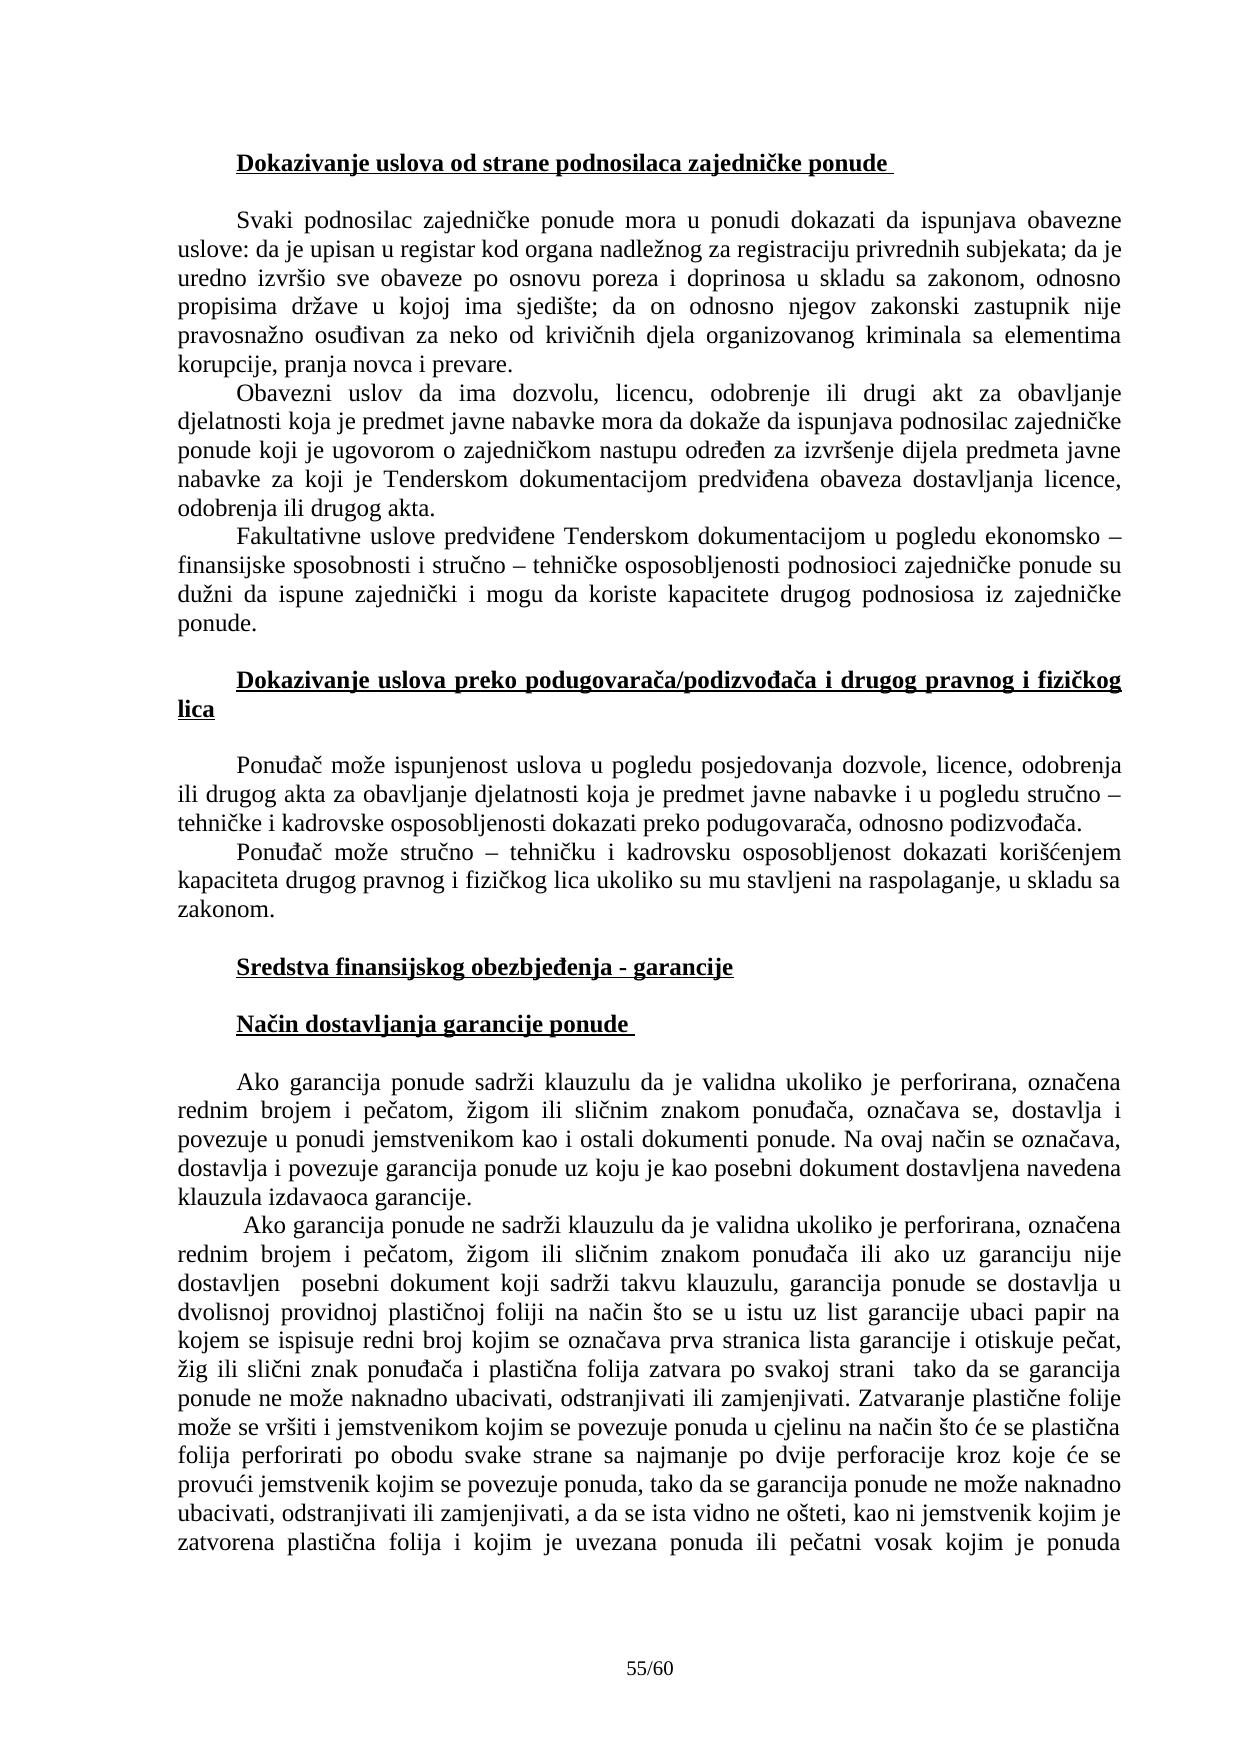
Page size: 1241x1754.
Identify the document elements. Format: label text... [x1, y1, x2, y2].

text Sredstva finansijskog obezbjeđenja - garancije [177, 952, 1122, 981]
text Svaki podnosilac zajedničke ponude mora u ponudi dokazati da ispunjava obavezne uslove: da je upisan u registar kod organa nadležnog za registraciju privrednih subjekata; da je uredno izvršio sve obaveze po osnovu poreza i doprinosa u skladu sa zakonom, odnosno propisima države u kojoj ima sjedište; da on odnosno njegov zakonski zastupnik nije pravosnažno osuđivan za neko od krivičnih djela organizovanog kriminala sa elementima korupcije, pranja novca i prevare. [177, 205, 1122, 378]
text Obavezni uslov da ima dozvolu, licencu, odobrenje ili drugi akt za obavljanje djelatnosti koja je predmet javne nabavke mora da dokaže da ispunjava podnosilac zajedničke ponude koji je ugovorom o zajedničkom nastupu određen za izvršenje dijela predmeta javne nabavke za koji je Tenderskom dokumentacijom predviđena obaveza dostavljanja licence, odobrenja ili drugog akta. [177, 378, 1122, 521]
text Dokazivanje uslova preko podugovarača/podizvođača i drugog pravnog i fizičkog lica [177, 665, 1122, 723]
text Dokazivanje uslova od strane podnosilaca zajedničke ponude [177, 148, 1122, 176]
text Ako garancija ponude sadrži klauzulu da je validna ukoliko je perforirana, označena rednim brojem i pečatom, žigom ili sličnim znakom ponuđača, označava se, dostavlja i povezuje u ponudi jemstvenikom kao i ostali dokumenti ponude. Na ovaj način se označava, dostavlja i povezuje garancija ponude uz koju je kao posebni dokument dostavljena navedena klauzula izdavaoca garancije. [177, 1067, 1122, 1211]
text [177, 1211, 1122, 1556]
text Ponuđač može stručno – tehničku i kadrovsku osposobljenost dokazati korišćenjem kapaciteta drugog pravnog i fizičkog lica ukoliko su mu stavljeni na raspolaganje, u skladu sa zakonom. [177, 837, 1122, 923]
text Način dostavljanja garancije ponude [177, 1009, 1122, 1038]
text Ponuđač može ispunjenost uslova u pogledu posjedovanja dozvole, licence, odobrenja ili drugog akta za obavljanje djelatnosti koja je predmet javne nabavke i u pogledu stručno – tehničke i kadrovske osposobljenosti dokazati preko podugovarača, odnosno podizvođača. [177, 751, 1122, 837]
text Fakultativne uslove predviđene Tenderskom dokumentacijom u pogledu ekonomsko – finansijske sposobnosti i stručno – tehničke osposobljenosti podnosioci zajedničke ponude su dužni da ispune zajednički i mogu da koriste kapacitete drugog podnosiosa iz zajedničke ponude. [177, 521, 1122, 636]
